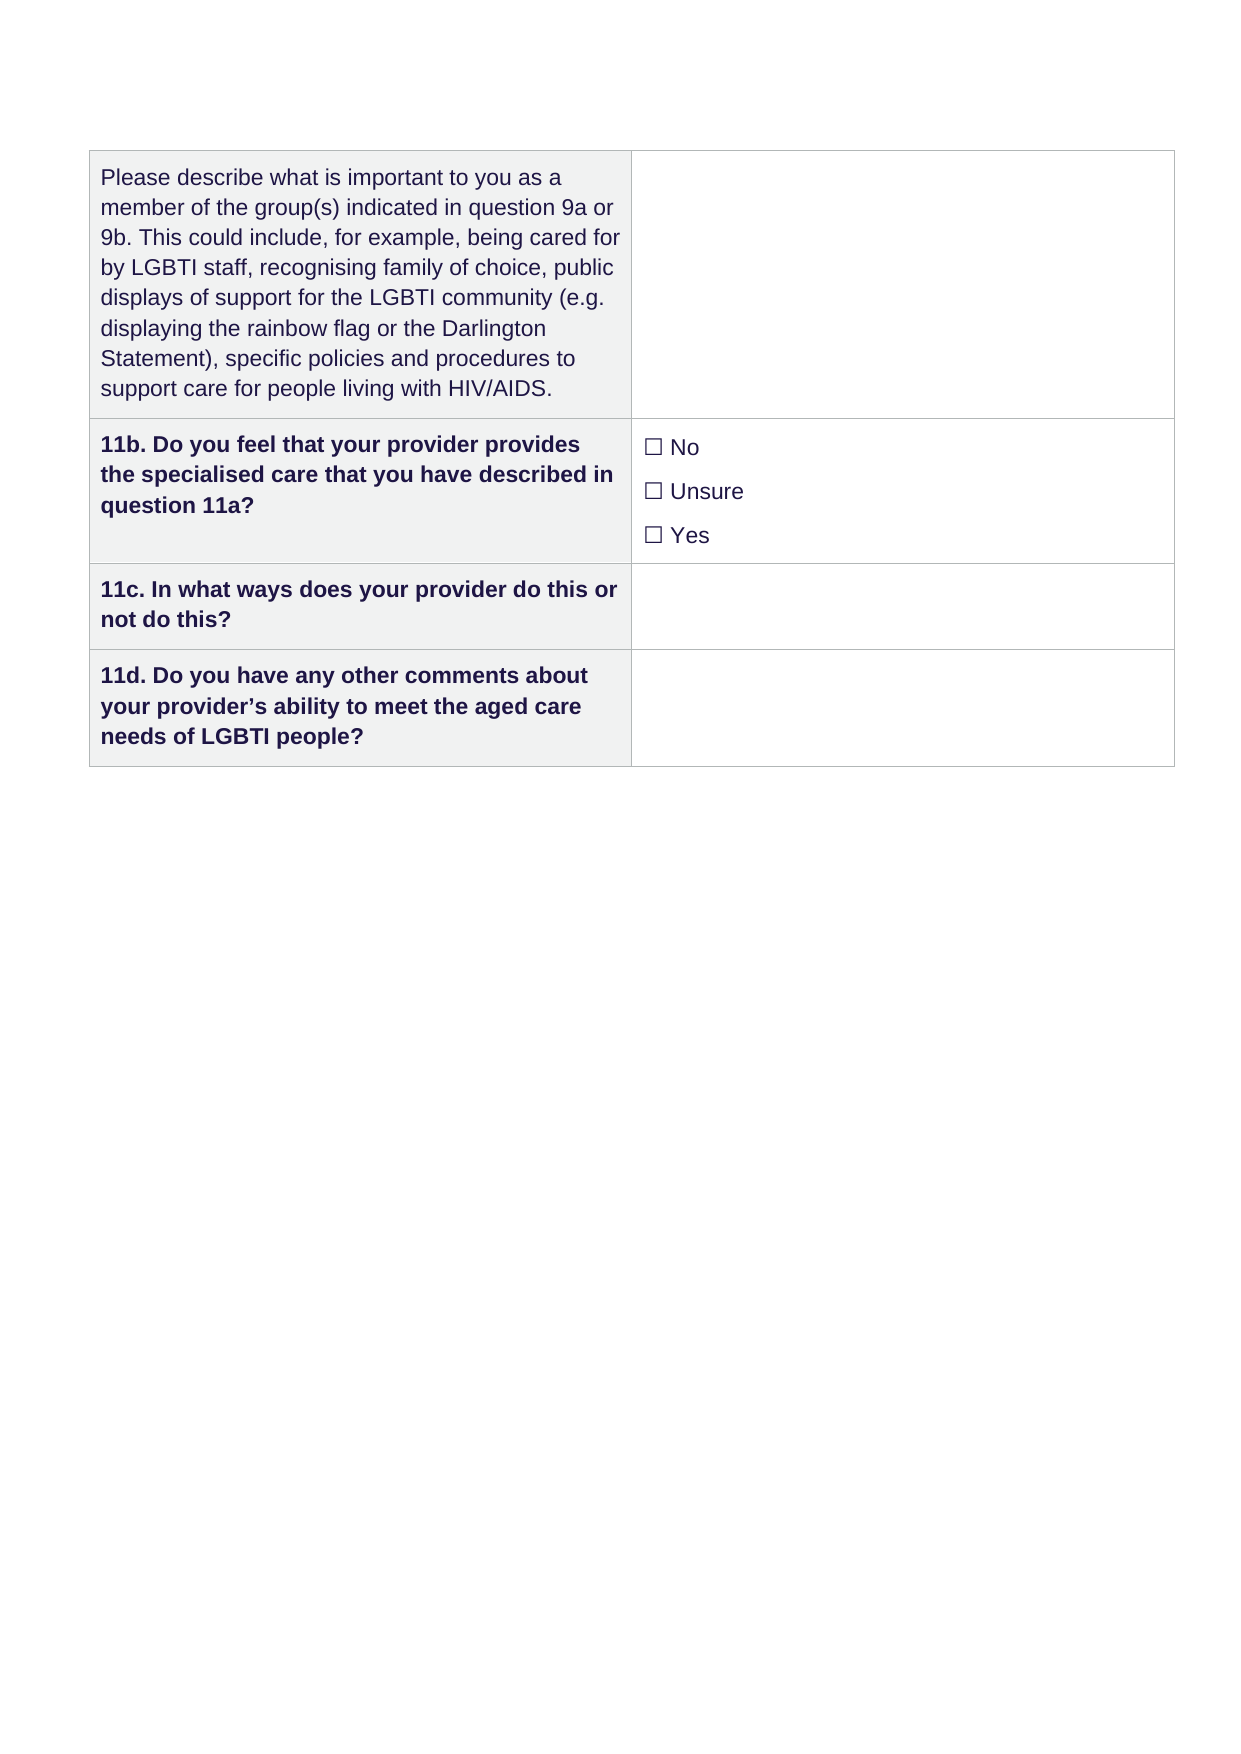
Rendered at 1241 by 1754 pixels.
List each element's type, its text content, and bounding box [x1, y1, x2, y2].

table_cell 11c. In what ways does your provider do this or not do this? [90, 564, 631, 649]
table_cell No Unsure Yes [632, 419, 1174, 562]
table_cell [632, 151, 1174, 418]
table_cell 11b. Do you feel that your provider provides the specialised care that you have described in question 11a? [90, 419, 631, 562]
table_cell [90, 151, 631, 418]
table_cell 11d. Do you have any other comments about your provider’s ability to meet the aged care needs of LGBTI people? [90, 650, 631, 766]
table_cell [632, 564, 1174, 649]
table_cell [632, 650, 1174, 766]
